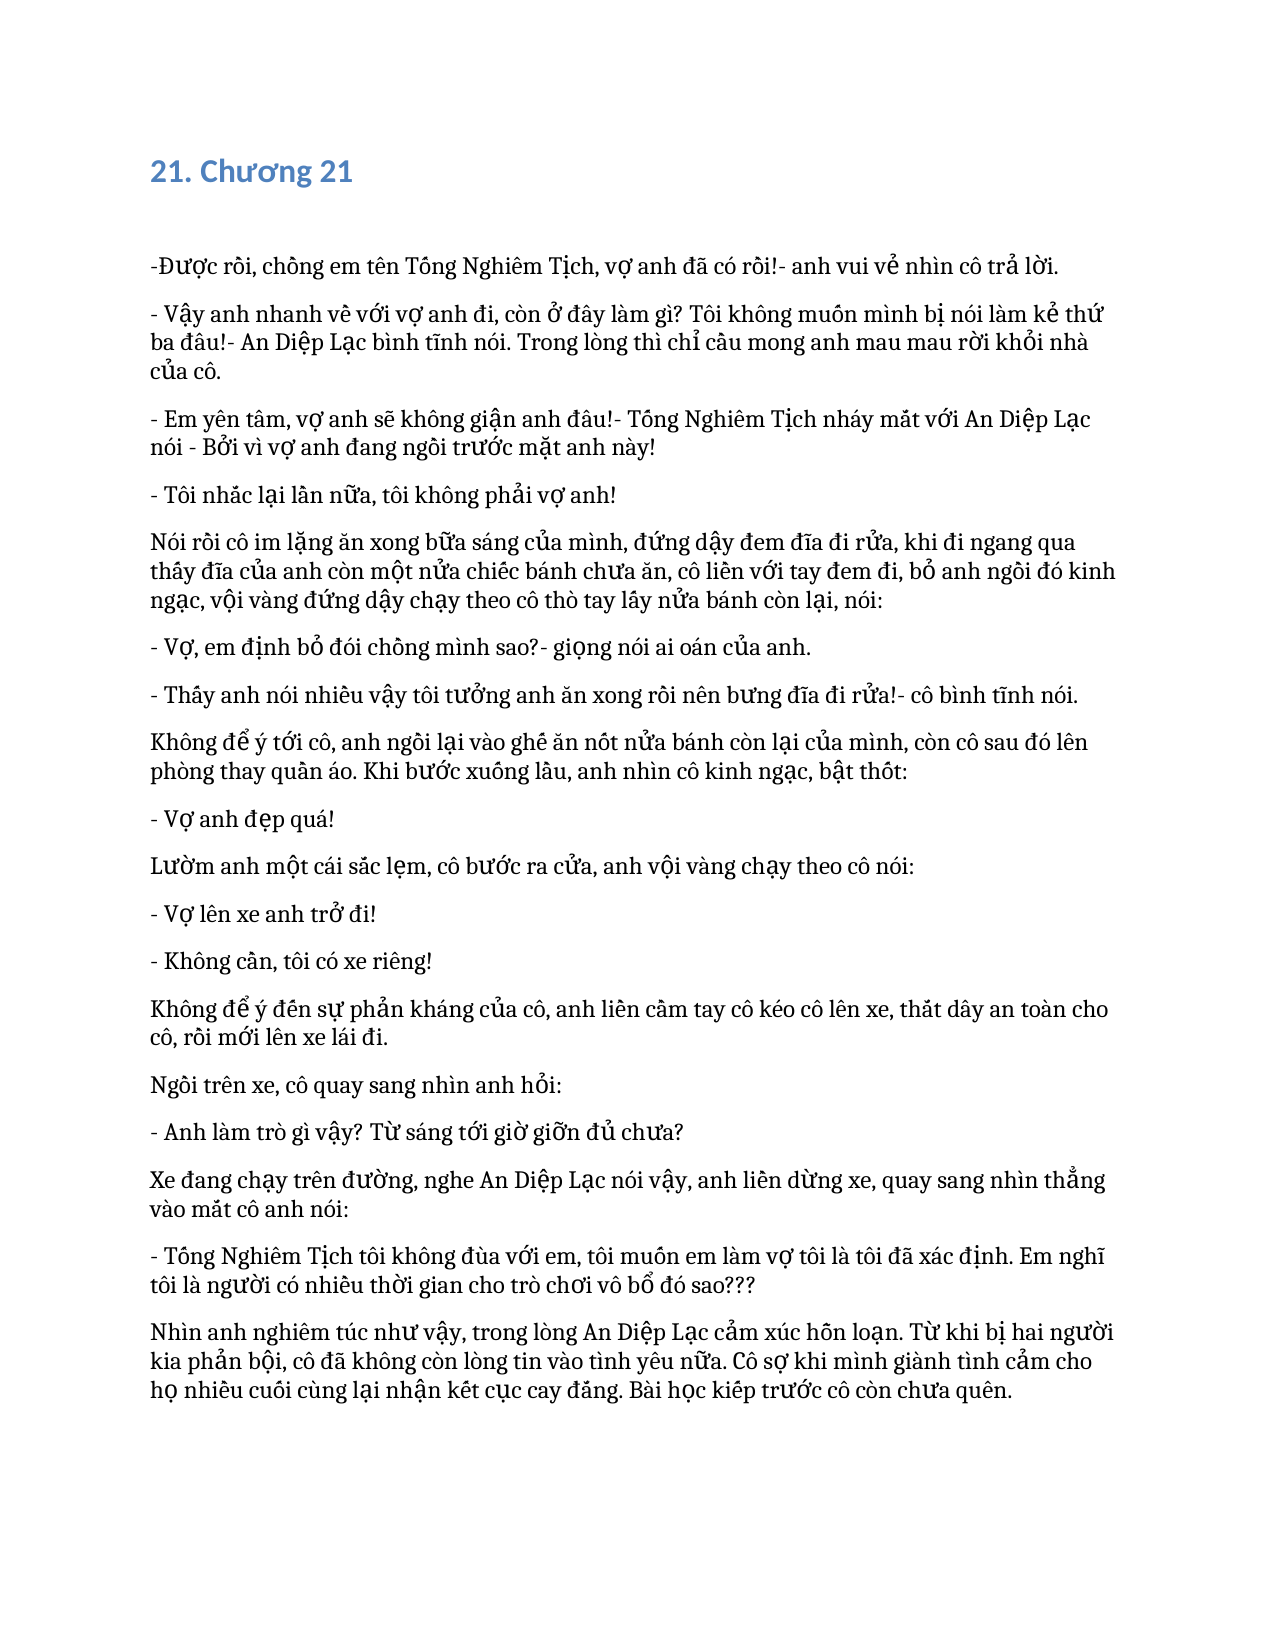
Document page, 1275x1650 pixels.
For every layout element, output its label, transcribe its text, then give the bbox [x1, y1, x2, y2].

text - Không cần, tôi có xe riêng! [150, 947, 1125, 976]
text - Thấy anh nói nhiều vậy tôi tưởng anh ăn xong rồi nên bưng đĩa đi rửa!- cô bình tĩnh nói. [150, 681, 1125, 709]
text Xe đang chạy trên đường, nghe An Diệp Lạc nói vậy, anh liền dừng xe, quay sang nhìn thẳng vào mắt cô anh nói: [150, 1166, 1125, 1223]
text Nói rồi cô im lặng ăn xong bữa sáng của mình, đứng dậy đem đĩa đi rửa, khi đi ngang qua thấy đĩa của anh còn một nửa chiếc bánh chưa ăn, cô liền với tay đem đi, bỏ anh ngồi đó kinh ngạc, vội vàng đứng dậy chạy theo cô thò tay lấy nửa bánh còn lại, nói: [150, 528, 1125, 614]
text Ngồi trên xe, cô quay sang nhìn anh hỏi: [150, 1071, 1125, 1099]
text - Vợ anh đẹp quá! [150, 804, 1125, 833]
text Không để ý tới cô, anh ngồi lại vào ghế ăn nốt nửa bánh còn lại của mình, còn cô sau đó lên phòng thay quần áo. Khi bước xuống lầu, anh nhìn cô kinh ngạc, bật thốt: [150, 728, 1125, 786]
text Không để ý đến sự phản kháng của cô, anh liền cầm tay cô kéo cô lên xe, thắt dây an toàn cho cô, rồi mới lên xe lái đi. [150, 994, 1125, 1052]
text Nhìn anh nghiêm túc như vậy, trong lòng An Diệp Lạc cảm xúc hỗn loạn. Từ khi bị hai người kia phản bội, cô đã không còn lòng tin vào tình yêu nữa. Cô sợ khi mình giành tình cảm cho họ nhiều cuối cùng lại nhận kết cục cay đắng. Bài học kiếp trước cô còn chưa quên. [150, 1318, 1125, 1404]
text Lườm anh một cái sắc lẹm, cô bước ra cửa, anh vội vàng chạy theo cô nói: [150, 852, 1125, 881]
text - Tôi nhắc lại lần nữa, tôi không phải vợ anh! [150, 481, 1125, 509]
text - Vậy anh nhanh về với vợ anh đi, còn ở đây làm gì? Tôi không muốn mình bị nói làm kẻ thứ ba đâu!- An Diệp Lạc bình tĩnh nói. Trong lòng thì chỉ cầu mong anh mau mau rời khỏi nhà của cô. [150, 299, 1125, 386]
text - Vợ, em định bỏ đói chồng mình sao?- giọng nói ai oán của anh. [150, 633, 1125, 662]
text -Được rồi, chồng em tên Tống Nghiêm Tịch, vợ anh đã có rồi!- anh vui vẻ nhìn cô trả lời. [150, 194, 1125, 281]
text - Vợ lên xe anh trở đi! [150, 899, 1125, 928]
text - Tống Nghiêm Tịch tôi không đùa với em, tôi muốn em làm vợ tôi là tôi đã xác định. Em nghĩ tôi là người có nhiều thời gian cho trò chơi vô bổ đó sao??? [150, 1242, 1125, 1299]
subtitle 21. Chương 21 [150, 150, 1125, 191]
text - Em yên tâm, vợ anh sẽ không giận anh đâu!- Tống Nghiêm Tịch nháy mắt với An Diệp Lạc nói - Bởi vì vợ anh đang ngồi trước mặt anh này! [150, 404, 1125, 462]
text - Anh làm trò gì vậy? Từ sáng tới giờ giỡn đủ chưa? [150, 1118, 1125, 1147]
